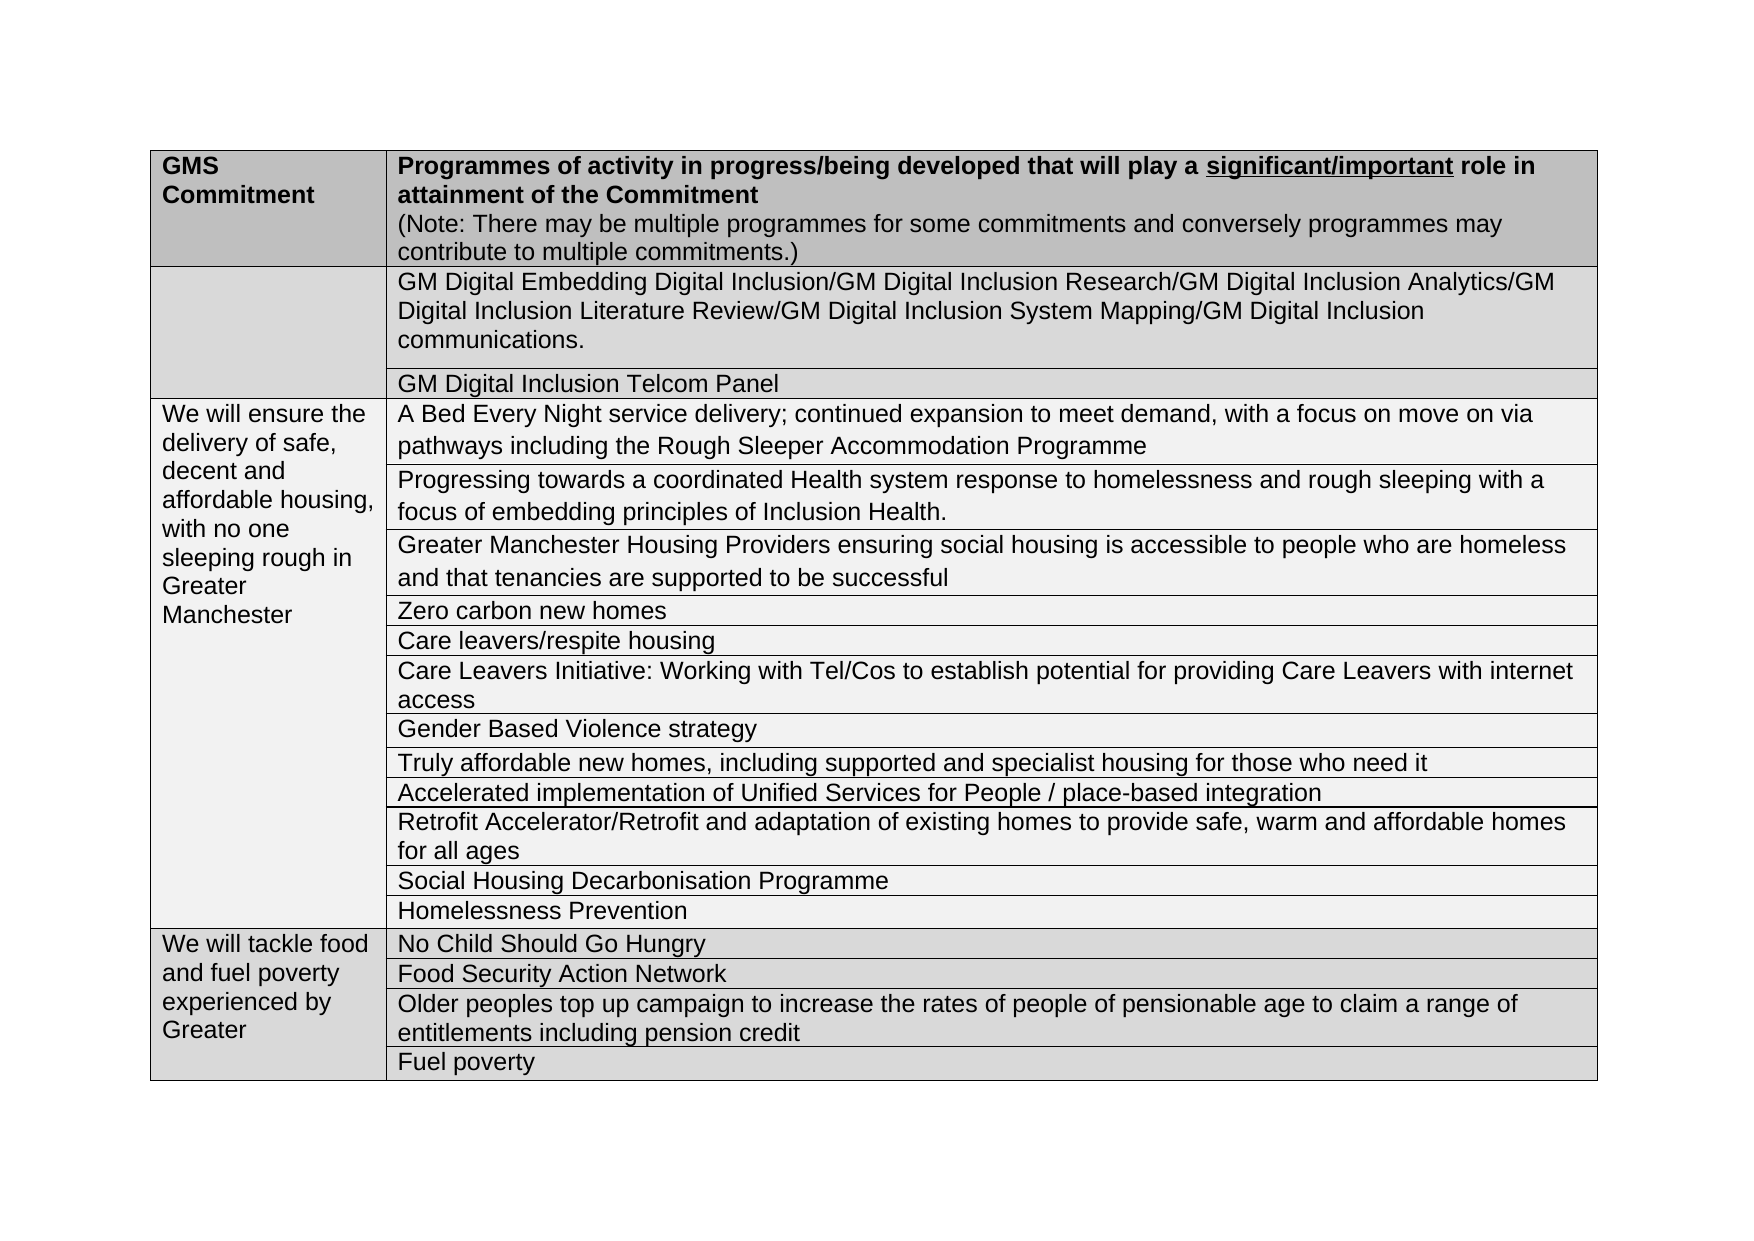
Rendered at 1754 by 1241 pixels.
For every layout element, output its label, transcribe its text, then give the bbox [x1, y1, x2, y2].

table_cell Zero carbon new homes [387, 596, 1597, 625]
table_cell Greater Manchester Housing Providers ensuring social housing is accessible to people who are homeless and that tenancies are supported to be successful [387, 530, 1597, 595]
table_cell Homelessness Prevention [387, 896, 1597, 928]
table_cell Fuel poverty [387, 1047, 1597, 1080]
table_cell Care leavers/respite housing [387, 626, 1597, 655]
table_cell Progressing towards a coordinated Health system response to homelessness and rough sleeping with a focus of embedding principles of Inclusion Health. [387, 465, 1597, 529]
table_cell Retrofit Accelerator/Retrofit and adaptation of existing homes to provide safe, warm and affordable homes for all ages [387, 808, 1597, 865]
table_cell A Bed Every Night service delivery; continued expansion to meet demand, with a focus on move on via pathways including the Rough Sleeper Accommodation Programme [387, 399, 1597, 463]
table_cell GM Digital Embedding Digital Inclusion/GM Digital Inclusion Research/GM Digital Inclusion Analytics/GM Digital Inclusion Literature Review/GM Digital Inclusion System Mapping/GM Digital Inclusion communications. [387, 267, 1597, 368]
table_cell Gender Based Violence strategy [387, 714, 1597, 747]
table_cell Accelerated implementation of Unified Services for People / place-based integration [387, 778, 1597, 806]
table_cell Social Housing Decarbonisation Programme [387, 866, 1597, 895]
table_cell Truly affordable new homes, including supported and specialist housing for those who need it [387, 748, 1597, 777]
table_cell Care Leavers Initiative: Working with Tel/Cos to establish potential for providing Care Leavers with internet access [387, 656, 1597, 713]
table_cell GM Digital Inclusion Telcom Panel [387, 369, 1597, 398]
table_header GMS Commitment [151, 151, 386, 266]
table_cell Food Security Action Network [387, 959, 1597, 988]
table_cell No Child Should Go Hungry [387, 929, 1597, 958]
table_cell We will tackle food and fuel poverty experienced by Greater Manchester residents [151, 929, 386, 1080]
table_cell Older peoples top up campaign to increase the rates of people of pensionable age to claim a range of entitlements including pension credit [387, 989, 1597, 1046]
table_header Programmes of activity in progress/being developed that will play a significant/important role in attainment of the Commitment (Note: There may be multiple programmes for some commitments and conversely programmes may contribute to multiple commitments.) [387, 151, 1597, 266]
table_cell We will ensure the delivery of safe, decent and affordable housing, with no one sleeping rough in Greater Manchester [151, 399, 386, 928]
